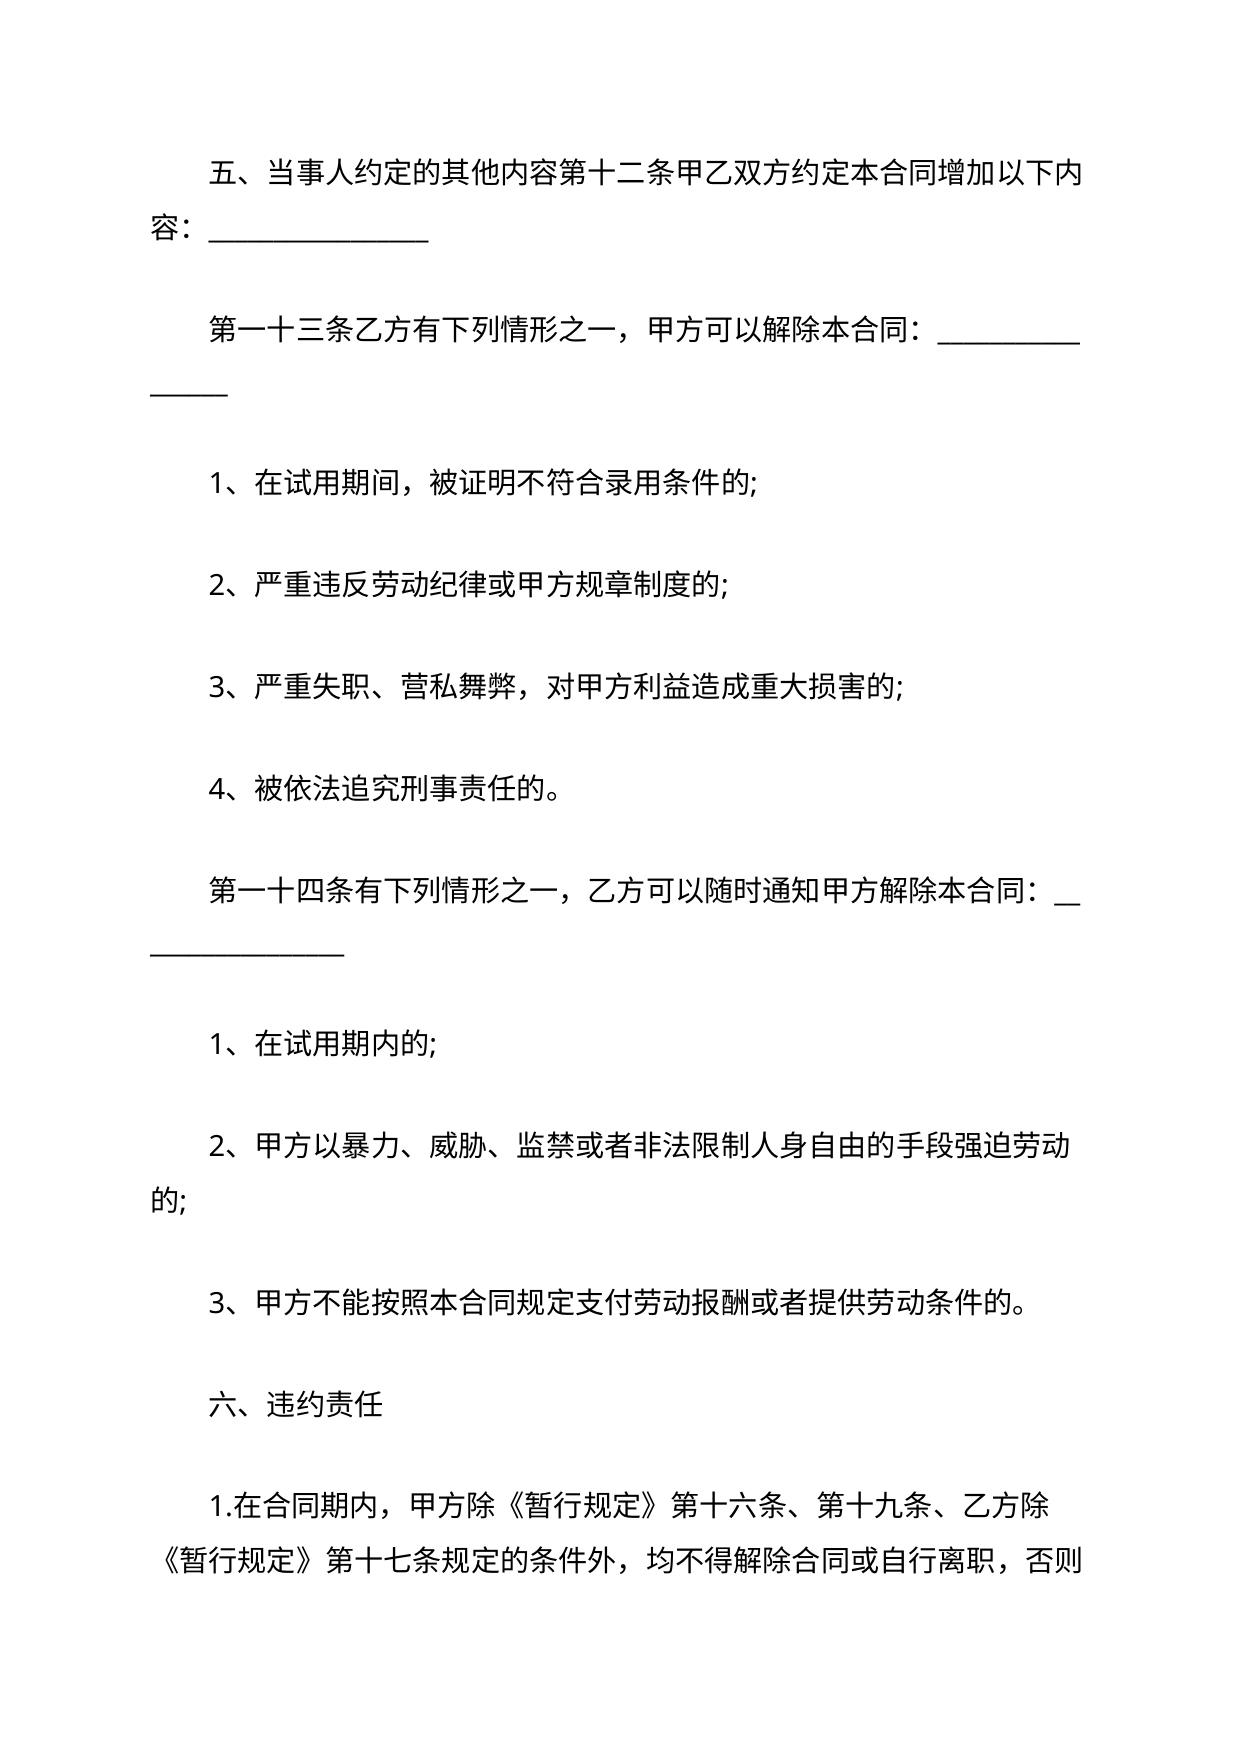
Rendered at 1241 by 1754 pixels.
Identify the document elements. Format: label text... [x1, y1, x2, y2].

text 3、严重失职、营私舞弊，对甲方利益造成重大损害的; [150, 663, 1090, 706]
text 六、违约责任 [150, 1381, 1090, 1423]
text 4、被依法追究刑事责任的。 [150, 766, 1090, 808]
text 2、严重违反劳动纪律或甲方规章制度的; [150, 562, 1090, 604]
text 1、在试用期内的; [150, 1020, 1090, 1063]
text 2、甲方以暴力、威胁、监禁或者非法限制人身自由的手段强迫劳动的; [150, 1122, 1090, 1219]
text 1、在试用期间，被证明不符合录用条件的; [150, 459, 1090, 502]
text 3、甲方不能按照本合同规定支付劳动报酬或者提供劳动条件的。 [150, 1279, 1090, 1322]
text 五、当事人约定的其他内容第十二条甲乙双方约定本合同增加以下内容：_________________ [150, 150, 1090, 247]
text 第一十四条有下列情形之一，乙方可以随时通知甲方解除本合同：_________________ [150, 867, 1090, 961]
text 第一十三条乙方有下列情形之一，甲方可以解除本合同：_________________ [150, 307, 1090, 401]
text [150, 1483, 1090, 1580]
